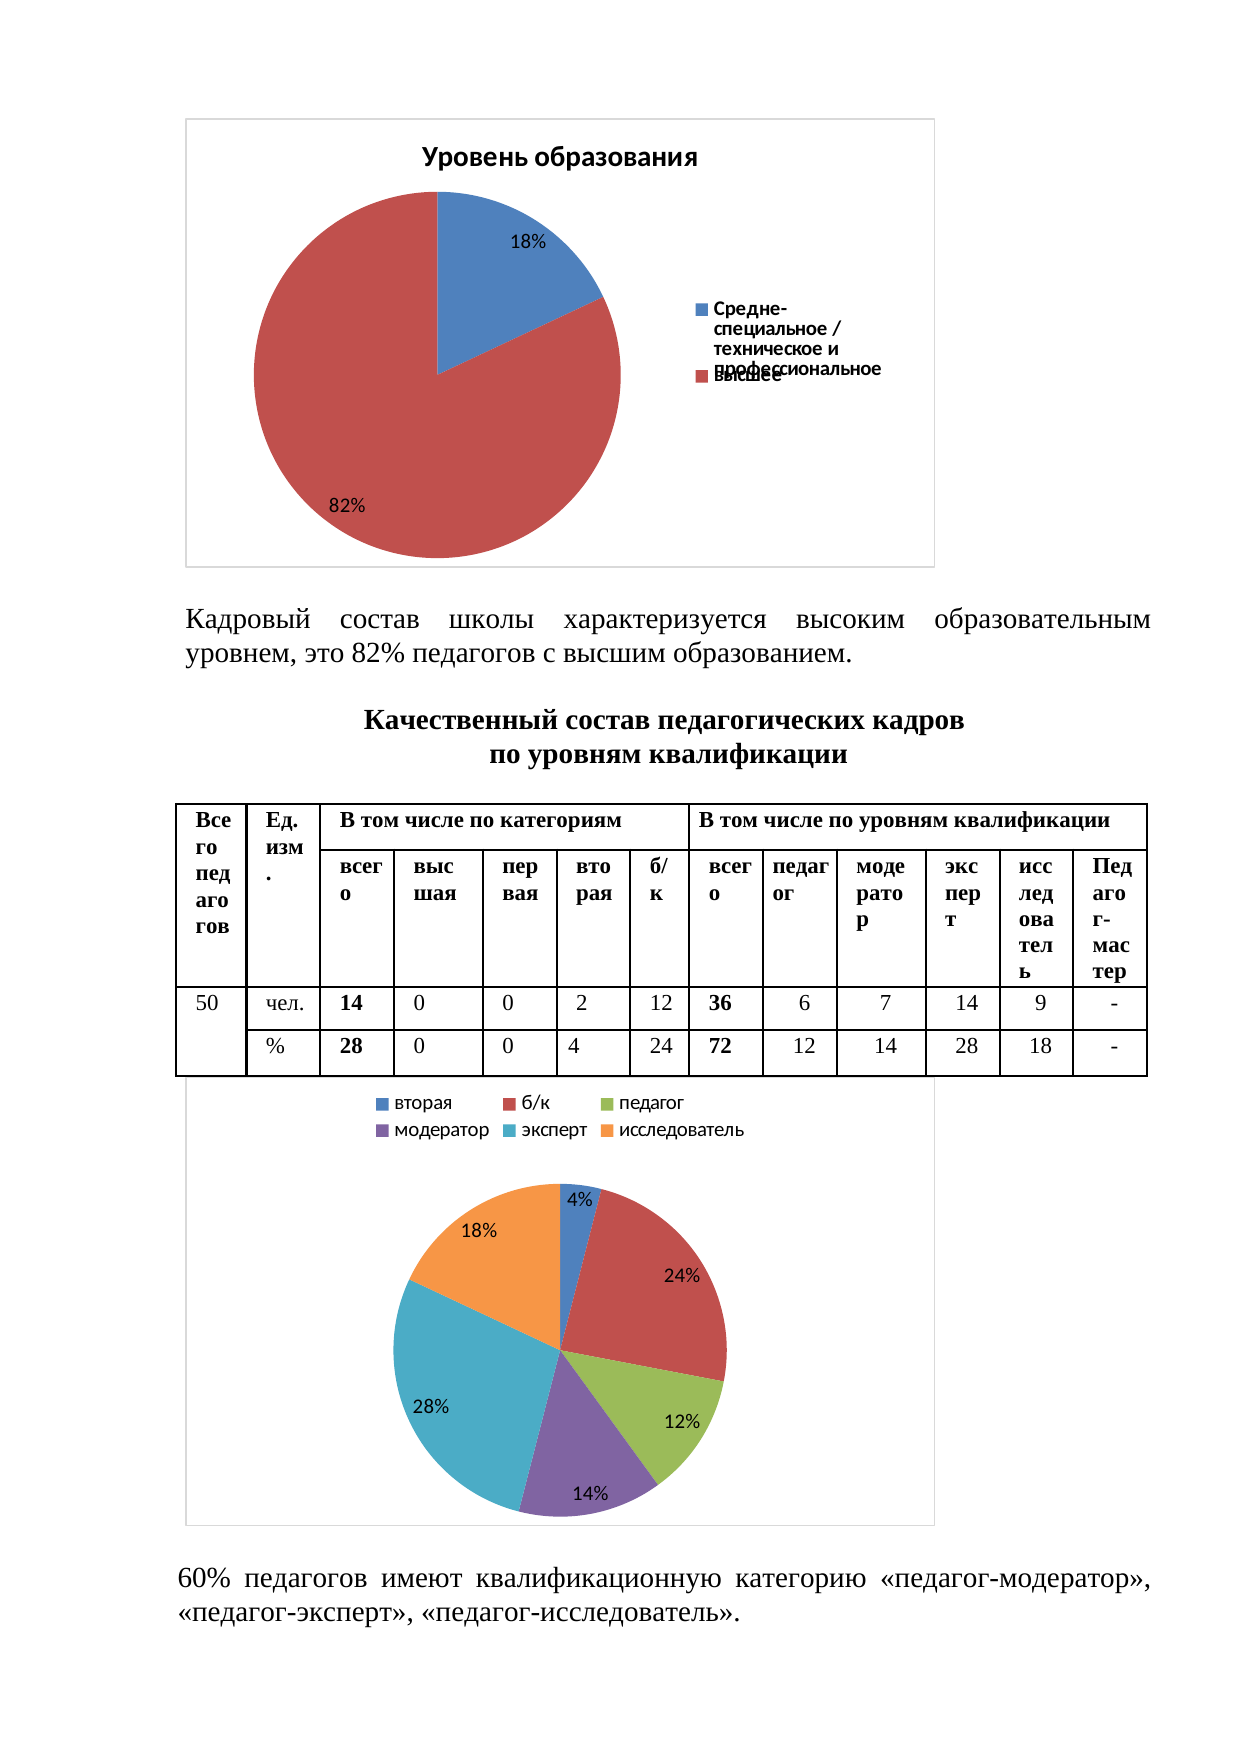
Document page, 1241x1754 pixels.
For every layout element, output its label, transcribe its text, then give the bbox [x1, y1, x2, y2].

table_header Всего педагогов [177, 805, 245, 986]
table_cell 18 [1001, 1031, 1072, 1074]
table_cell 14 [838, 1031, 925, 1074]
table_cell б/к [631, 851, 688, 986]
table_cell 28 [321, 1031, 393, 1074]
table_cell 0 [484, 1031, 556, 1074]
text 60% педагогов имеют квалификационную категорию «педагог-модератор», «педагог-эксперт», «педагог-исследователь». [177, 1560, 1152, 1627]
table_cell - [1074, 1031, 1146, 1074]
table_cell модератор [838, 851, 925, 986]
table_cell % [248, 1031, 319, 1074]
table_cell 0 [395, 1031, 482, 1074]
table_cell 12 [631, 988, 688, 1029]
table_cell Педагог-мастер [1074, 851, 1146, 986]
table_cell эксперт [927, 851, 999, 986]
table_cell исследователь [1001, 851, 1072, 986]
table_cell 4 [558, 1031, 629, 1074]
table_cell 36 [690, 988, 762, 1029]
text Качественный состав педагогических кадров [177, 702, 1152, 736]
table_cell чел. [248, 988, 319, 1029]
table_cell 7 [838, 988, 925, 1029]
table_cell 6 [764, 988, 836, 1029]
table_cell 12 [764, 1031, 836, 1074]
table_cell 9 [1001, 988, 1072, 1029]
table_cell вторая [558, 851, 629, 986]
table_cell - [1074, 988, 1146, 1029]
table_cell первая [484, 851, 556, 986]
text Кадровый состав школы характеризуется высоким образовательным уровнем, это 82% педагогов с высшим образованием. [185, 602, 1152, 669]
table_cell 14 [321, 988, 393, 1029]
table_cell педагог [764, 851, 836, 986]
table_cell 0 [484, 988, 556, 1029]
table_cell всего [690, 851, 762, 986]
table_cell 50 [177, 988, 245, 1074]
table_cell 28 [927, 1031, 999, 1074]
table_cell 72 [690, 1031, 762, 1074]
table_cell 2 [558, 988, 629, 1029]
table_cell 14 [927, 988, 999, 1029]
table_cell 0 [395, 988, 482, 1029]
table_header Ед.изм. [248, 805, 319, 986]
table_header В том числе по уровням квалификации [690, 805, 1146, 848]
table_header В том числе по категориям [321, 805, 688, 848]
table_cell 24 [631, 1031, 688, 1074]
table_cell высшая [395, 851, 482, 986]
text по уровням квалификации [185, 736, 1152, 769]
table_cell всего [321, 851, 393, 986]
